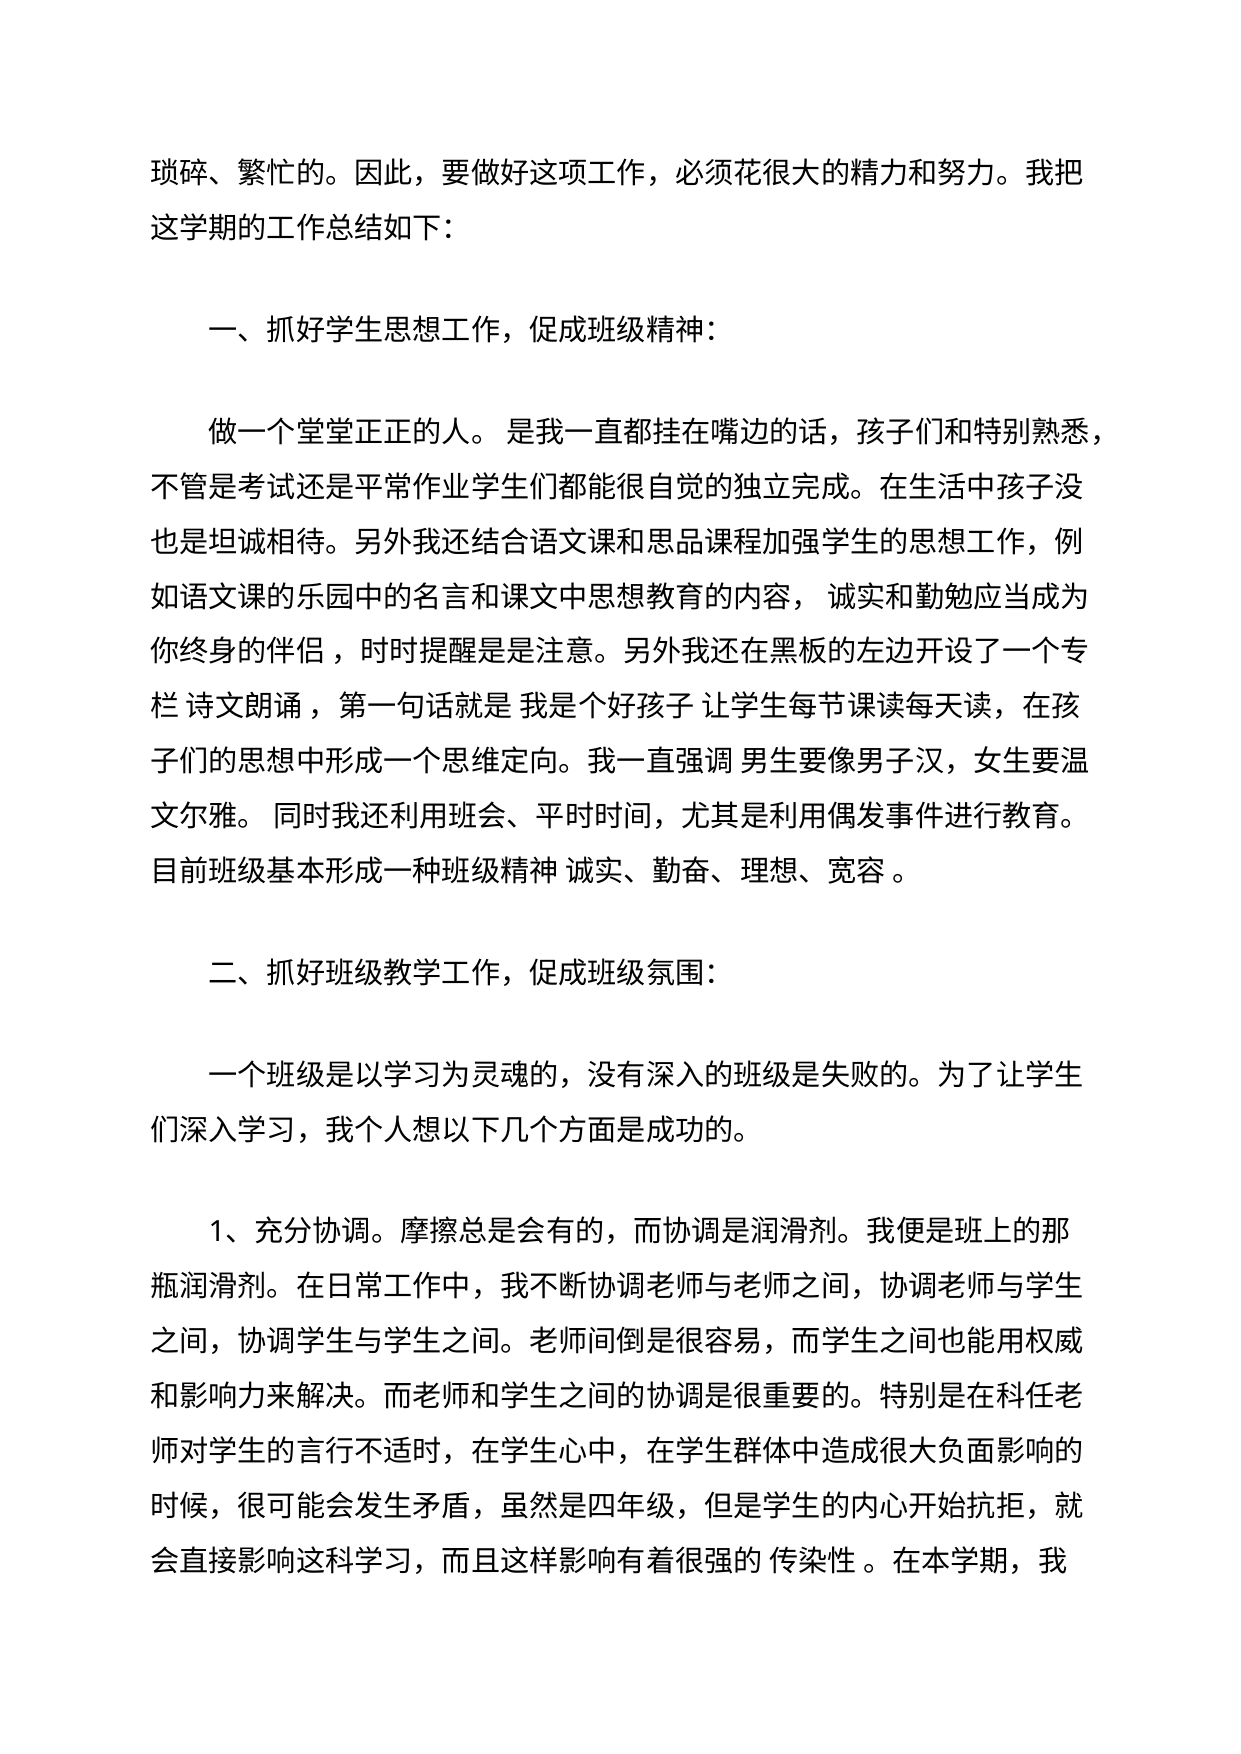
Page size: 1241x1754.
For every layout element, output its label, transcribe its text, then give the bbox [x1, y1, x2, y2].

text 二、抓好班级教学工作，促成班级氛围： [150, 949, 1090, 992]
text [150, 1208, 1090, 1579]
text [150, 150, 1090, 247]
text 一个班级是以学习为灵魂的，没有深入的班级是失败的。为了让学生们深入学习，我个人想以下几个方面是成功的。 [150, 1051, 1090, 1148]
text 做一个堂堂正正的人。 是我一直都挂在嘴边的话，孩子们和特别熟悉，不管是考试还是平常作业学生们都能很自觉的独立完成。在生活中孩子没也是坦诚相待。另外我还结合语文课和思品课程加强学生的思想工作，例如语文课的乐园中的名言和课文中思想教育的内容， 诚实和勤勉应当成为你终身的伴侣 ，时时提醒是是注意。另外我还在黑板的左边开设了一个专栏 诗文朗诵 ，第一句话就是 我是个好孩子 让学生每节课读每天读，在孩子们的思想中形成一个思维定向。我一直强调 男生要像男子汉，女生要温文尔雅。 同时我还利用班会、平时时间，尤其是利用偶发事件进行教育。目前班级基本形成一种班级精神 诚实、勤奋、理想、宽容 。 [150, 408, 1090, 890]
text 一、抓好学生思想工作，促成班级精神： [150, 307, 1090, 349]
